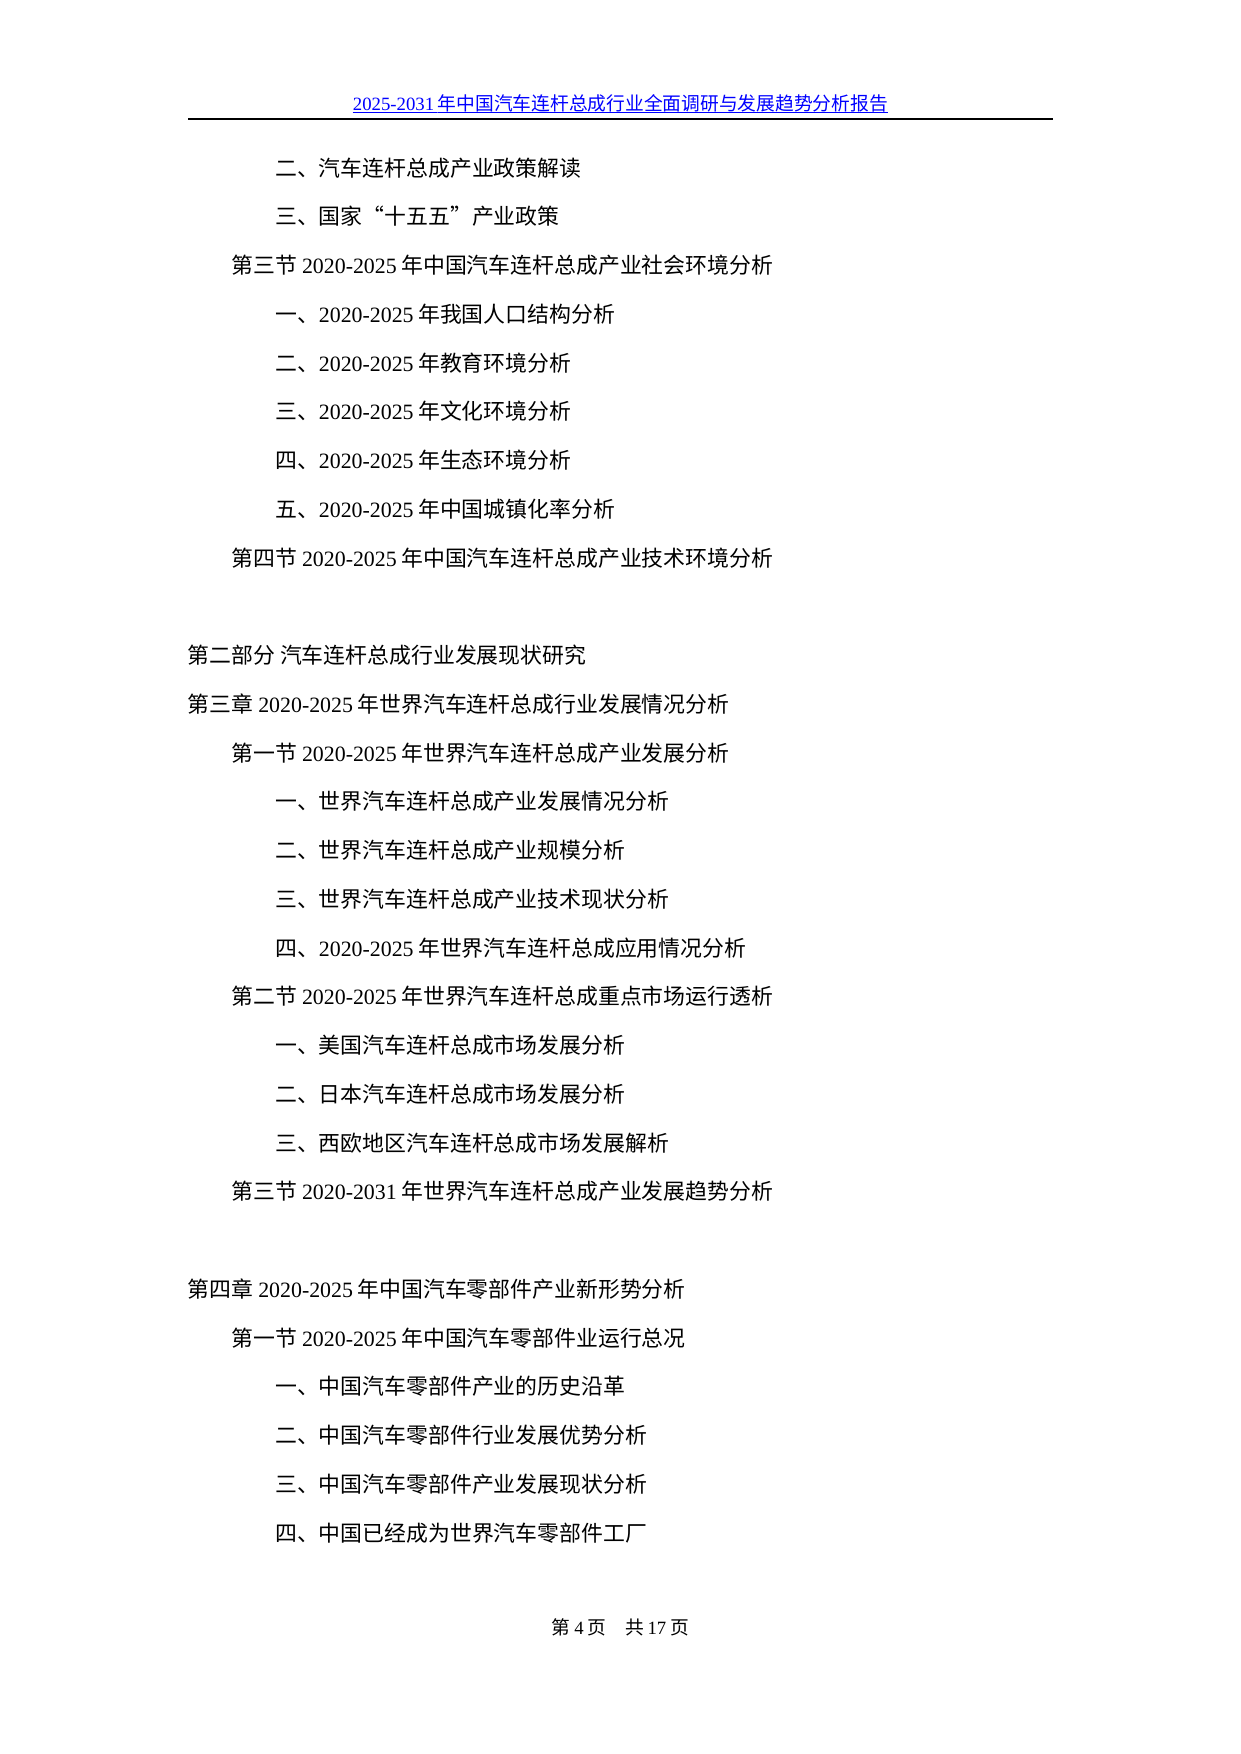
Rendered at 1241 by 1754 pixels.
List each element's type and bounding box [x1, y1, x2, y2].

text [187, 150, 1053, 1548]
